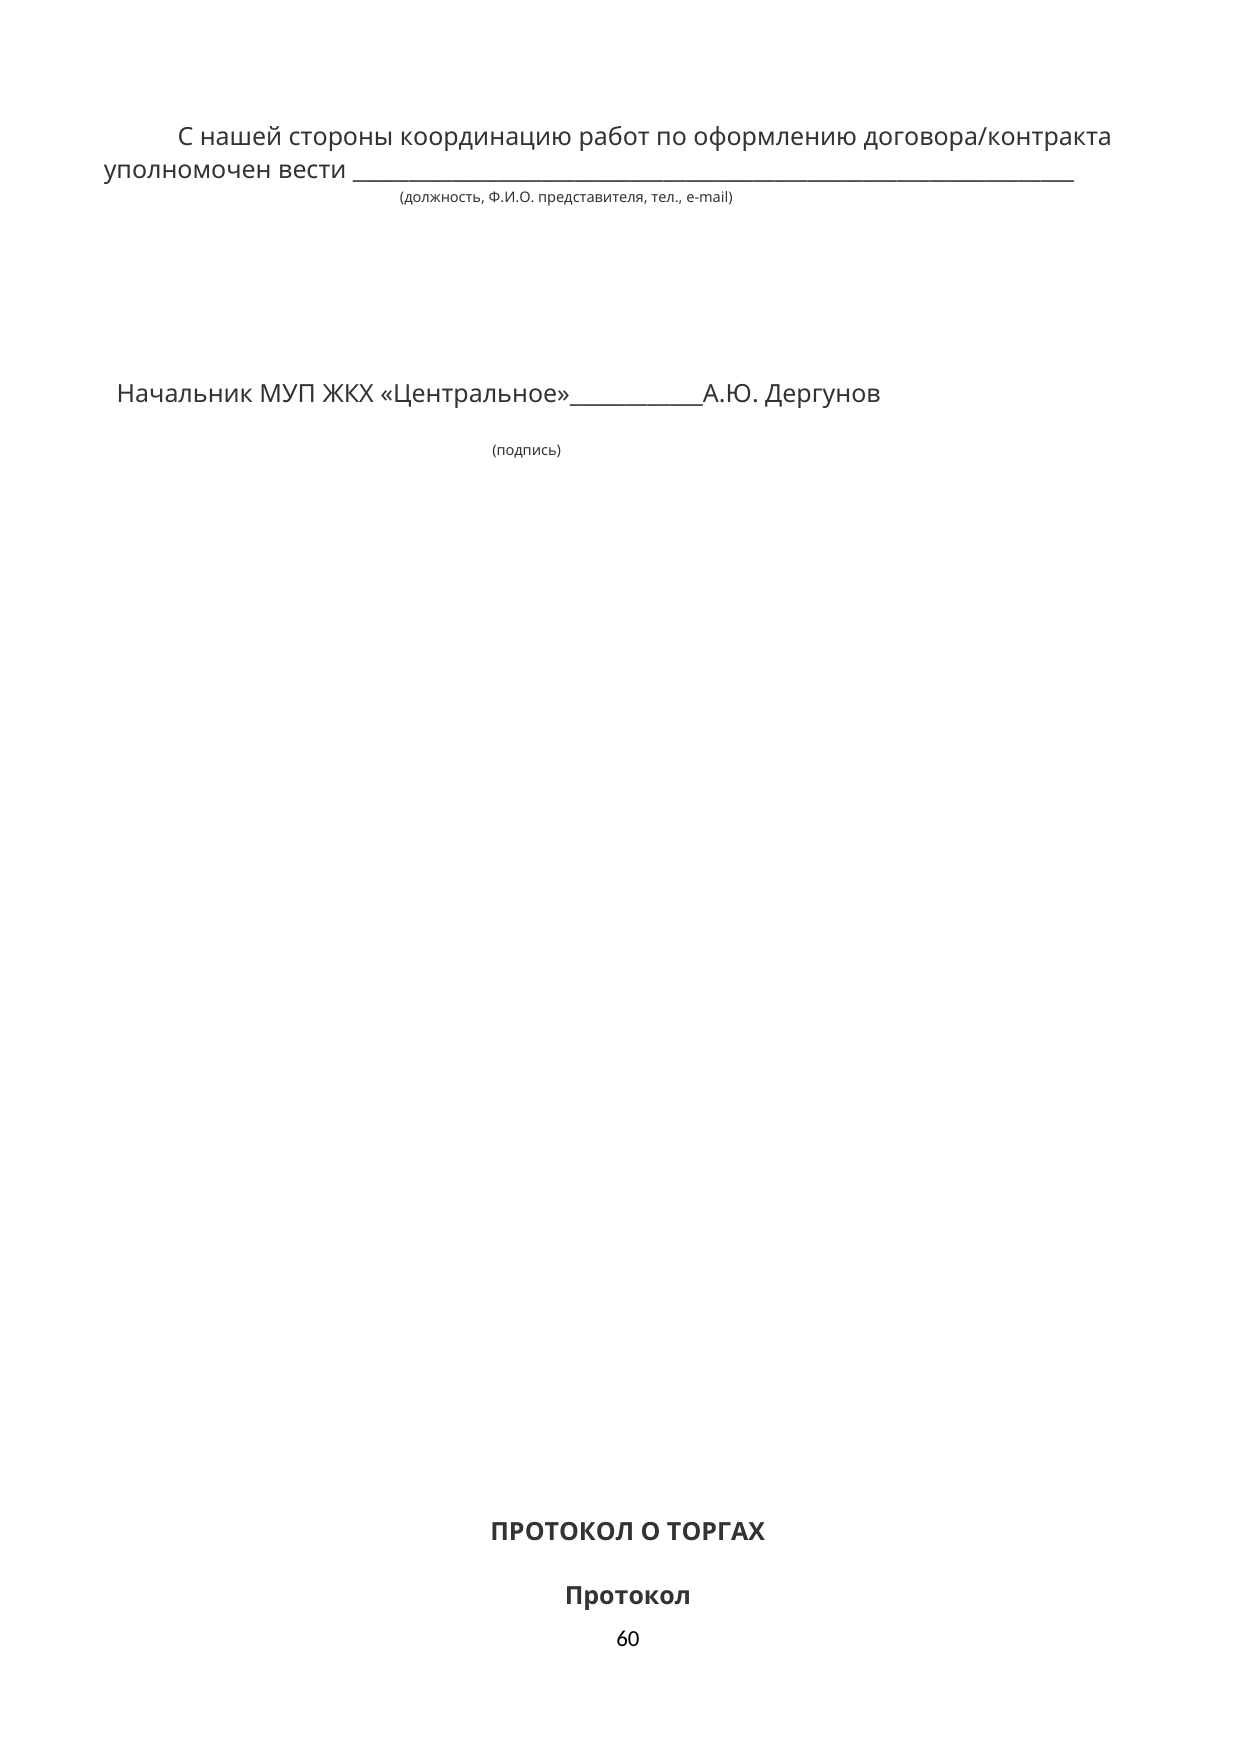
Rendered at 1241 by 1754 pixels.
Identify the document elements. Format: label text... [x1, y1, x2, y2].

text (подпись) [103, 439, 1152, 473]
text Протокол [103, 1577, 1152, 1611]
text Начальник МУП ЖКХ «Центральное»____________А.Ю. Дергунов [103, 376, 1152, 410]
text С нашей стороны координацию работ по оформлению договора/контракта уполномочен вести _________________________________________________________________ (должность, Ф.И.О. представителя, тел., e-mail) [103, 118, 1152, 220]
text ПРОТОКОЛ О ТОРГАХ [103, 1514, 1152, 1548]
